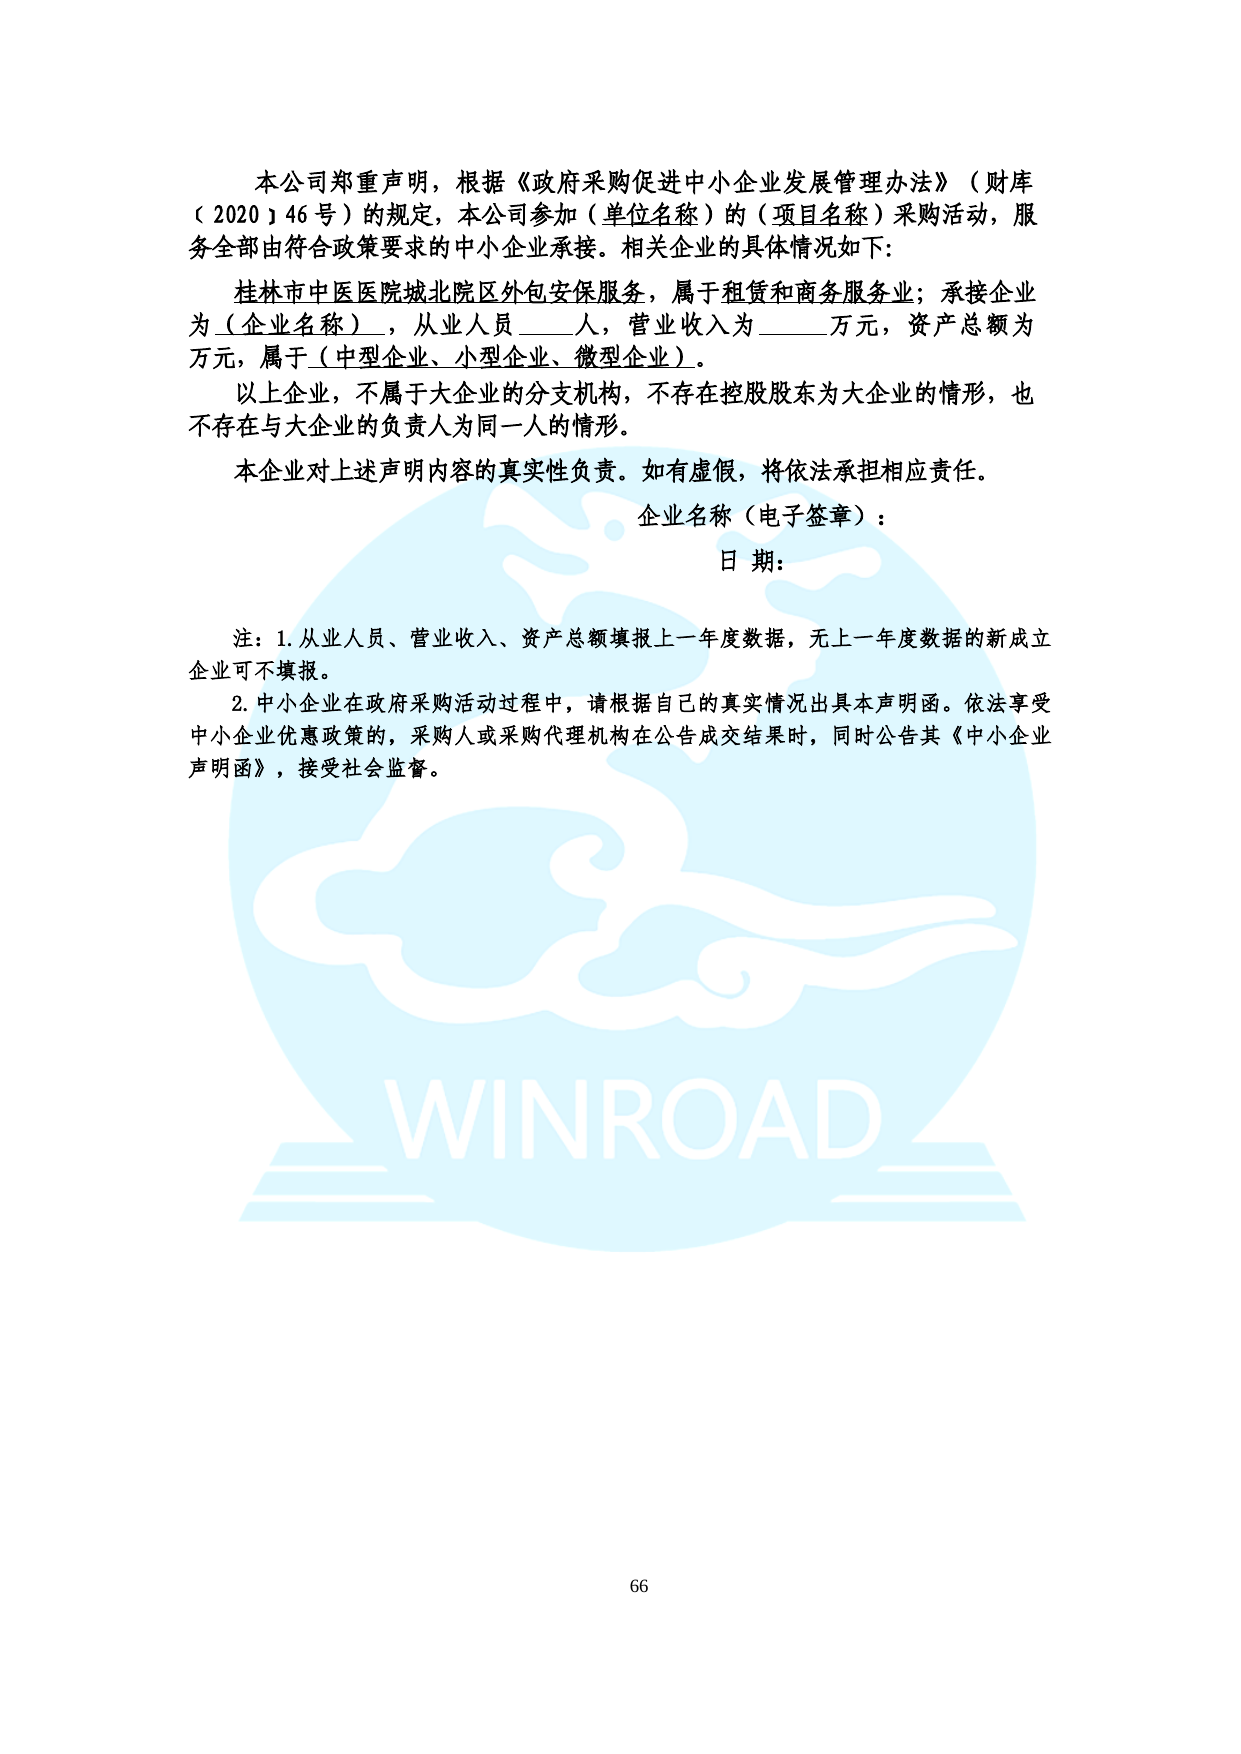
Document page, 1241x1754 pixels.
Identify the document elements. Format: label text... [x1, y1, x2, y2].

text 本公司郑重声明，根据《政府采购促进中小企业发展管理办法》（财库﹝2020﹞46号）的规定，本公司参加（单位名称）的（项目名称）采购活动，服务全部由符合政策要求的中小企业承接。相关企业的具体情况如下： [187, 164, 1038, 261]
text 桂林市中医医院城北院区外包安保服务，属于租赁和商务服务业；承接企业为（企业名称） ，从业人员 人，营业收入为 万元，资产总额为 万元，属于（中型企业、小型企业、微型企业）。 [187, 274, 1038, 371]
text 注：1.从业人员、营业收入、资产总额填报上一年度数据，无上一年度数据的新成立企业可不填报。 [187, 620, 1053, 685]
text 本企业对上述声明内容的真实性负责。如有虚假，将依法承担相应责任。 [187, 452, 1038, 485]
text 以上企业，不属于大企业的分支机构，不存在控股股东为大企业的情形，也不存在与大企业的负责人为同一人的情形。 [187, 375, 1038, 440]
text 2.中小企业在政府采购活动过程中，请根据自己的真实情况出具本声明函。依法享受中小企业优惠政策的，采购人或采购代理机构在公告成交结果时，同时公告其《中小企业声明函》，接受社会监督。 [187, 685, 1053, 782]
text 日 期： [600, 542, 864, 575]
text 企业名称（电子签章）： [187, 497, 1053, 530]
